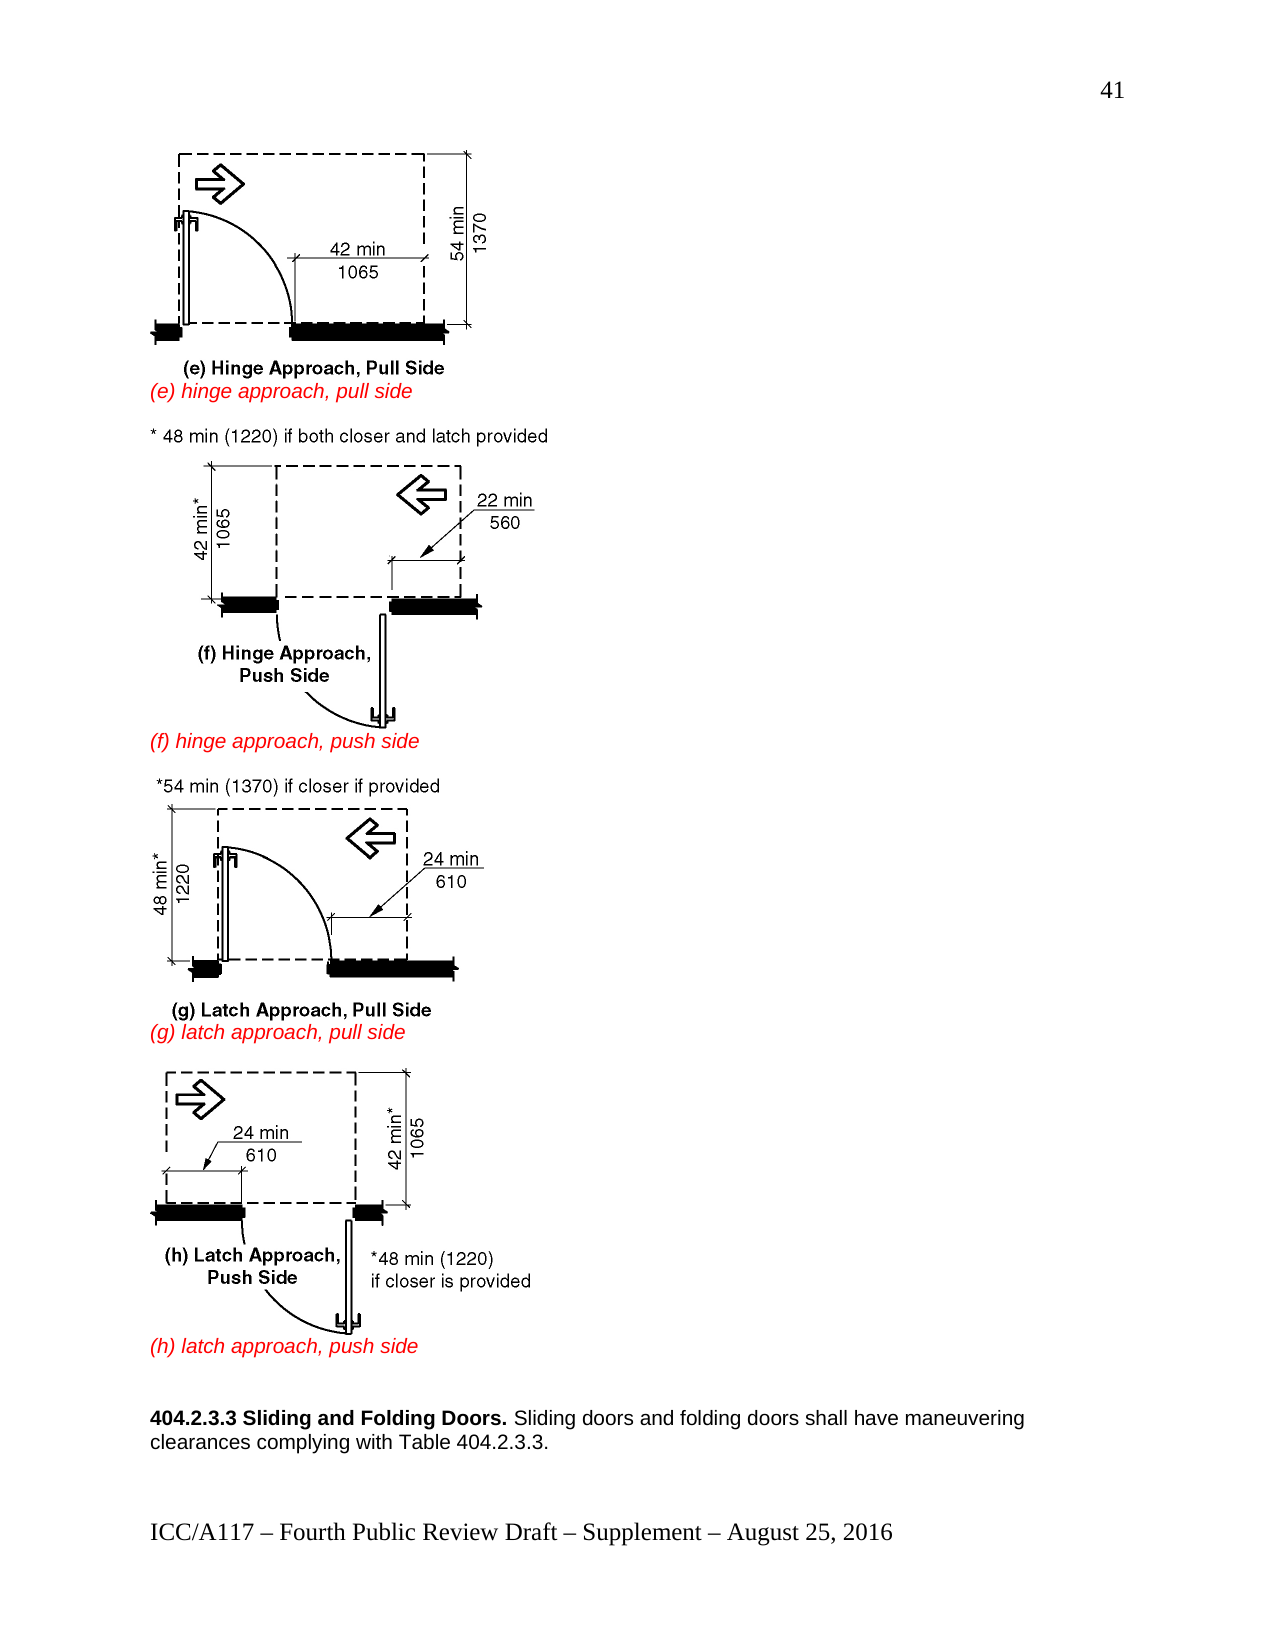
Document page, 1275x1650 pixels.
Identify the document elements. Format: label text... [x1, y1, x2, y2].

text (h) latch approach, push side [150, 1334, 1125, 1358]
picture [150, 1068, 531, 1335]
picture [150, 776, 484, 1021]
text (e) hinge approach, pull side [150, 379, 1125, 403]
picture [150, 426, 548, 729]
text 404.2.3.3 Sliding and Folding Doors. Sliding doors and folding doors shall have maneuvering clearances complying with Table 404.2.3.3. [150, 1406, 1125, 1454]
text (f) hinge approach, push side [150, 728, 1125, 752]
picture [150, 150, 490, 379]
text (g) latch approach, pull side [150, 1020, 1125, 1044]
